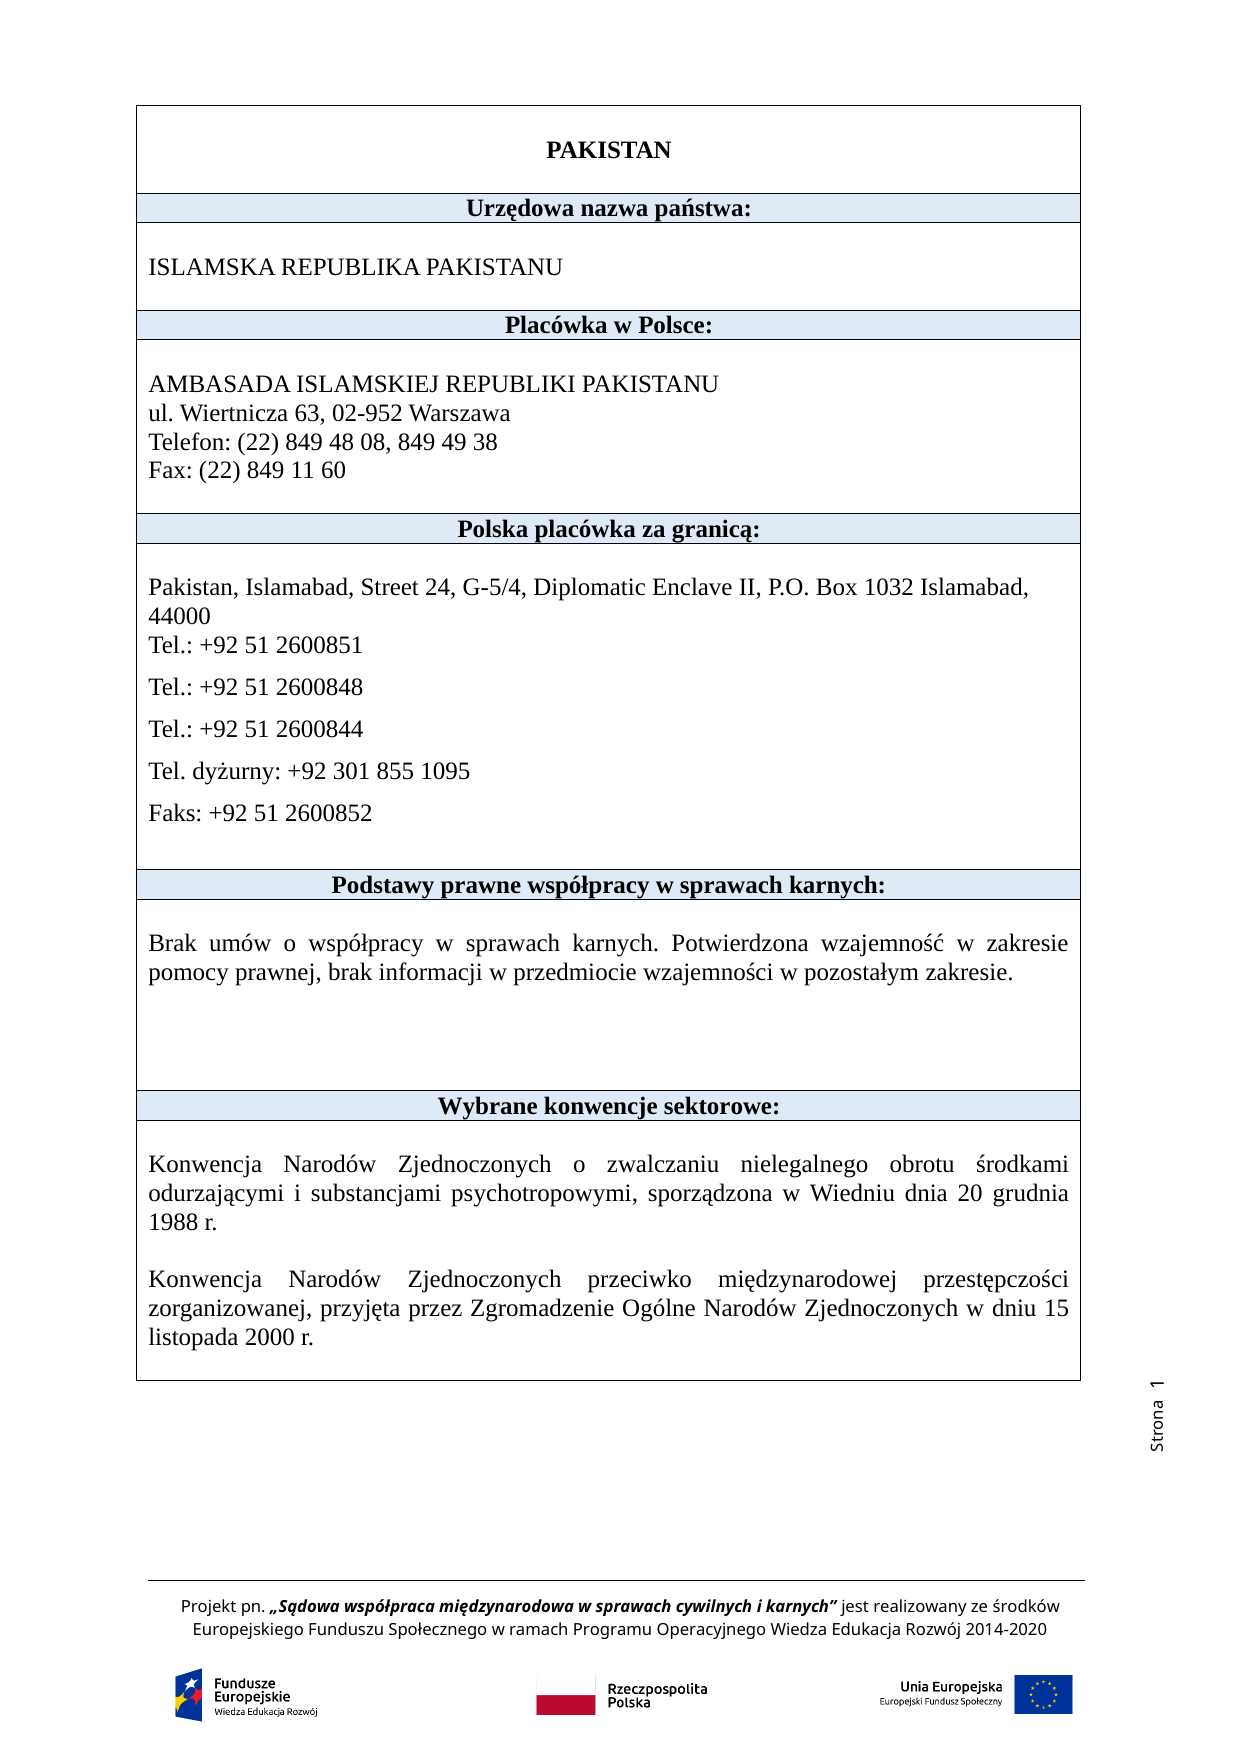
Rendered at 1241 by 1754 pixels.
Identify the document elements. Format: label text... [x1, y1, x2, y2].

table_cell ISLAMSKA REPUBLIKA PAKISTANU [137, 223, 1080, 309]
table_cell Pakistan, Islamabad, Street 24, G-5/4, Diplomatic Enclave II, P.O. Box 1032 Islamabad, 44000 Tel.: +92 51 2600851 Tel.: +92 51 2600848 Tel.: +92 51 2600844 Tel. dyżurny: +92 301 855 1095 Faks: +92 51 2600852 [137, 544, 1080, 869]
picture [876, 1654, 1085, 1732]
table_cell Podstawy prawne współpracy w sprawach karnych: [137, 870, 1080, 899]
table_cell AMBASADA ISLAMSKIEJ REPUBLIKI PAKISTANU ul. Wiertnicza 63, 02-952 Warszawa Telefon: (22) 849 48 08, 849 49 38 Fax: (22) 849 11 60 [137, 340, 1080, 513]
table_cell Urzędowa nazwa państwa: [137, 194, 1080, 222]
table_cell Konwencja Narodów Zjednoczonych o zwalczaniu nielegalnego obrotu środkami odurzającymi i substancjami psychotropowymi, sporządzona w Wiedniu dnia 20 grudnia 1988 r. Konwencja Narodów Zjednoczonych przeciwko międzynarodowej przestępczości zorganizowanej, przyjęta przez Zgromadzenie Ogólne Narodów Zjednoczonych w dniu 15 listopada 2000 r. [137, 1121, 1080, 1379]
table_cell Polska placówka za granicą: [137, 514, 1080, 543]
picture [521, 1654, 719, 1732]
picture [162, 1656, 339, 1733]
table_cell Wybrane konwencje sektorowe: [137, 1091, 1080, 1120]
table_header PAKISTAN [137, 106, 1080, 192]
table_cell Placówka w Polsce: [137, 311, 1080, 339]
table_cell Brak umów o współpracy w sprawach karnych. Potwierdzona wzajemność w zakresie pomocy prawnej, brak informacji w przedmiocie wzajemności w pozostałym zakresie. [137, 900, 1080, 1090]
